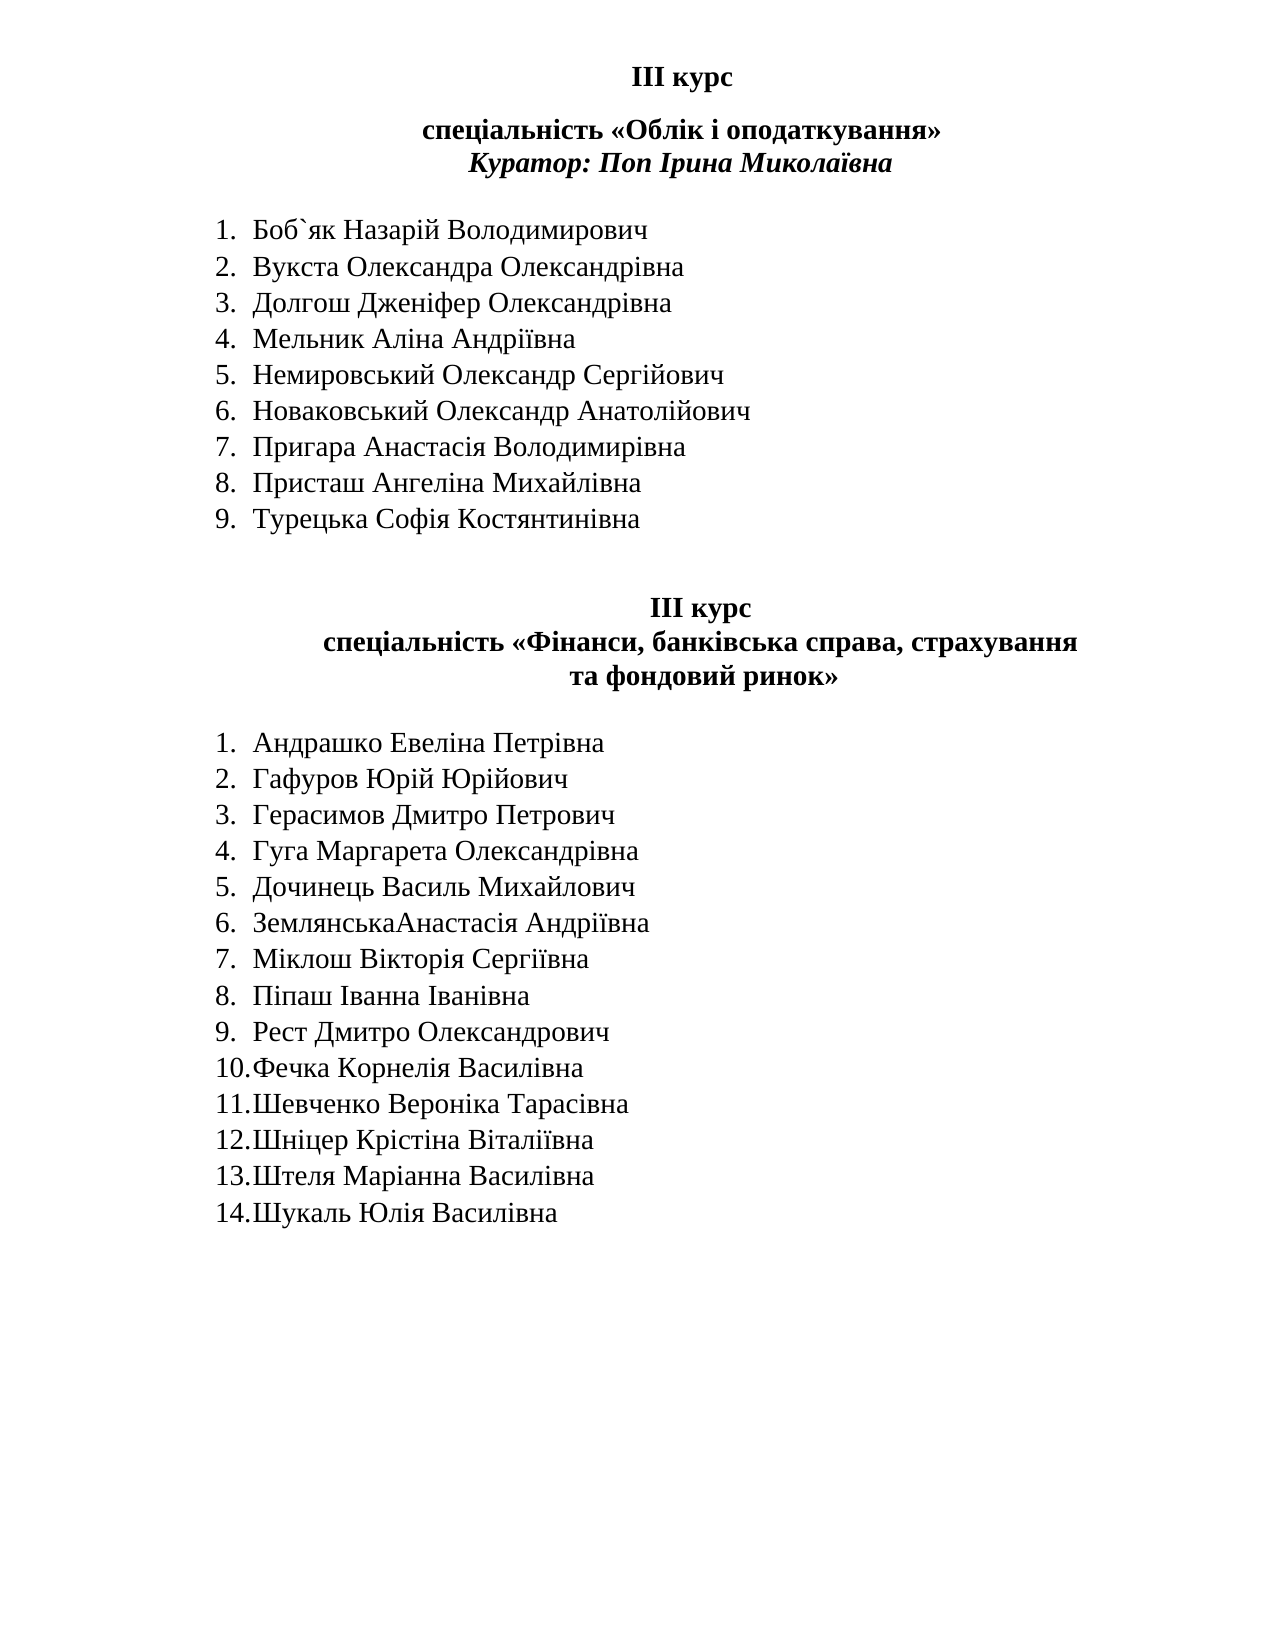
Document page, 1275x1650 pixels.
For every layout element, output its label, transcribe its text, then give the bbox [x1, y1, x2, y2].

text Куратор: Поп Ірина Миколаївна [177, 145, 1186, 179]
list Турецька Софія Костянтинівна [215, 502, 1186, 535]
list ЗемлянськаАнастасія Андріївна [215, 906, 1186, 939]
list Вукста Олександра Олександрівна [215, 249, 1186, 282]
list Гафуров Юрій Юрійович [215, 761, 1186, 794]
list Мельник Аліна Андріївна [215, 321, 1186, 354]
list Гуга Маргарета Олександрівна [215, 833, 1186, 867]
list Присташ Ангеліна Михайлівна [215, 466, 1186, 499]
list Міклош Вікторія Сергіївна [215, 942, 1186, 975]
list Піпаш Іванна Іванівна [215, 978, 1186, 1011]
list Немировський Олександр Сергійович [215, 357, 1186, 391]
list Боб`як Назарій Володимирович [215, 212, 1186, 246]
list Дочинець Василь Михайлович [215, 869, 1186, 903]
list Шніцер Крістіна Віталіївна [215, 1122, 1186, 1156]
list Долгош Дженіфер Олександрівна [215, 285, 1186, 318]
list Пригара Анастасія Володимирівна [215, 429, 1186, 463]
list Фечка Корнелія Василівна [215, 1050, 1186, 1084]
list Рест Дмитро Олександрович [215, 1014, 1186, 1047]
text та фондовий ринок» [214, 658, 1186, 691]
list Шукаль Юлія Василівна [215, 1195, 1186, 1228]
list Герасимов Дмитро Петрович [215, 797, 1186, 831]
text ІІІ курс [214, 591, 1186, 624]
text спеціальність «Облік і оподаткування» [177, 112, 1186, 145]
text ІІІ курс [177, 59, 1186, 93]
text спеціальність «Фінанси, банківська справа, страхування [214, 624, 1186, 658]
list Штеля Маріанна Василівна [215, 1158, 1186, 1192]
list Новаковський Олександр Анатолійович [215, 393, 1186, 427]
list Шевченко Вероніка Тарасівна [215, 1086, 1186, 1120]
list Андрашко Евеліна Петрівна [215, 725, 1186, 758]
